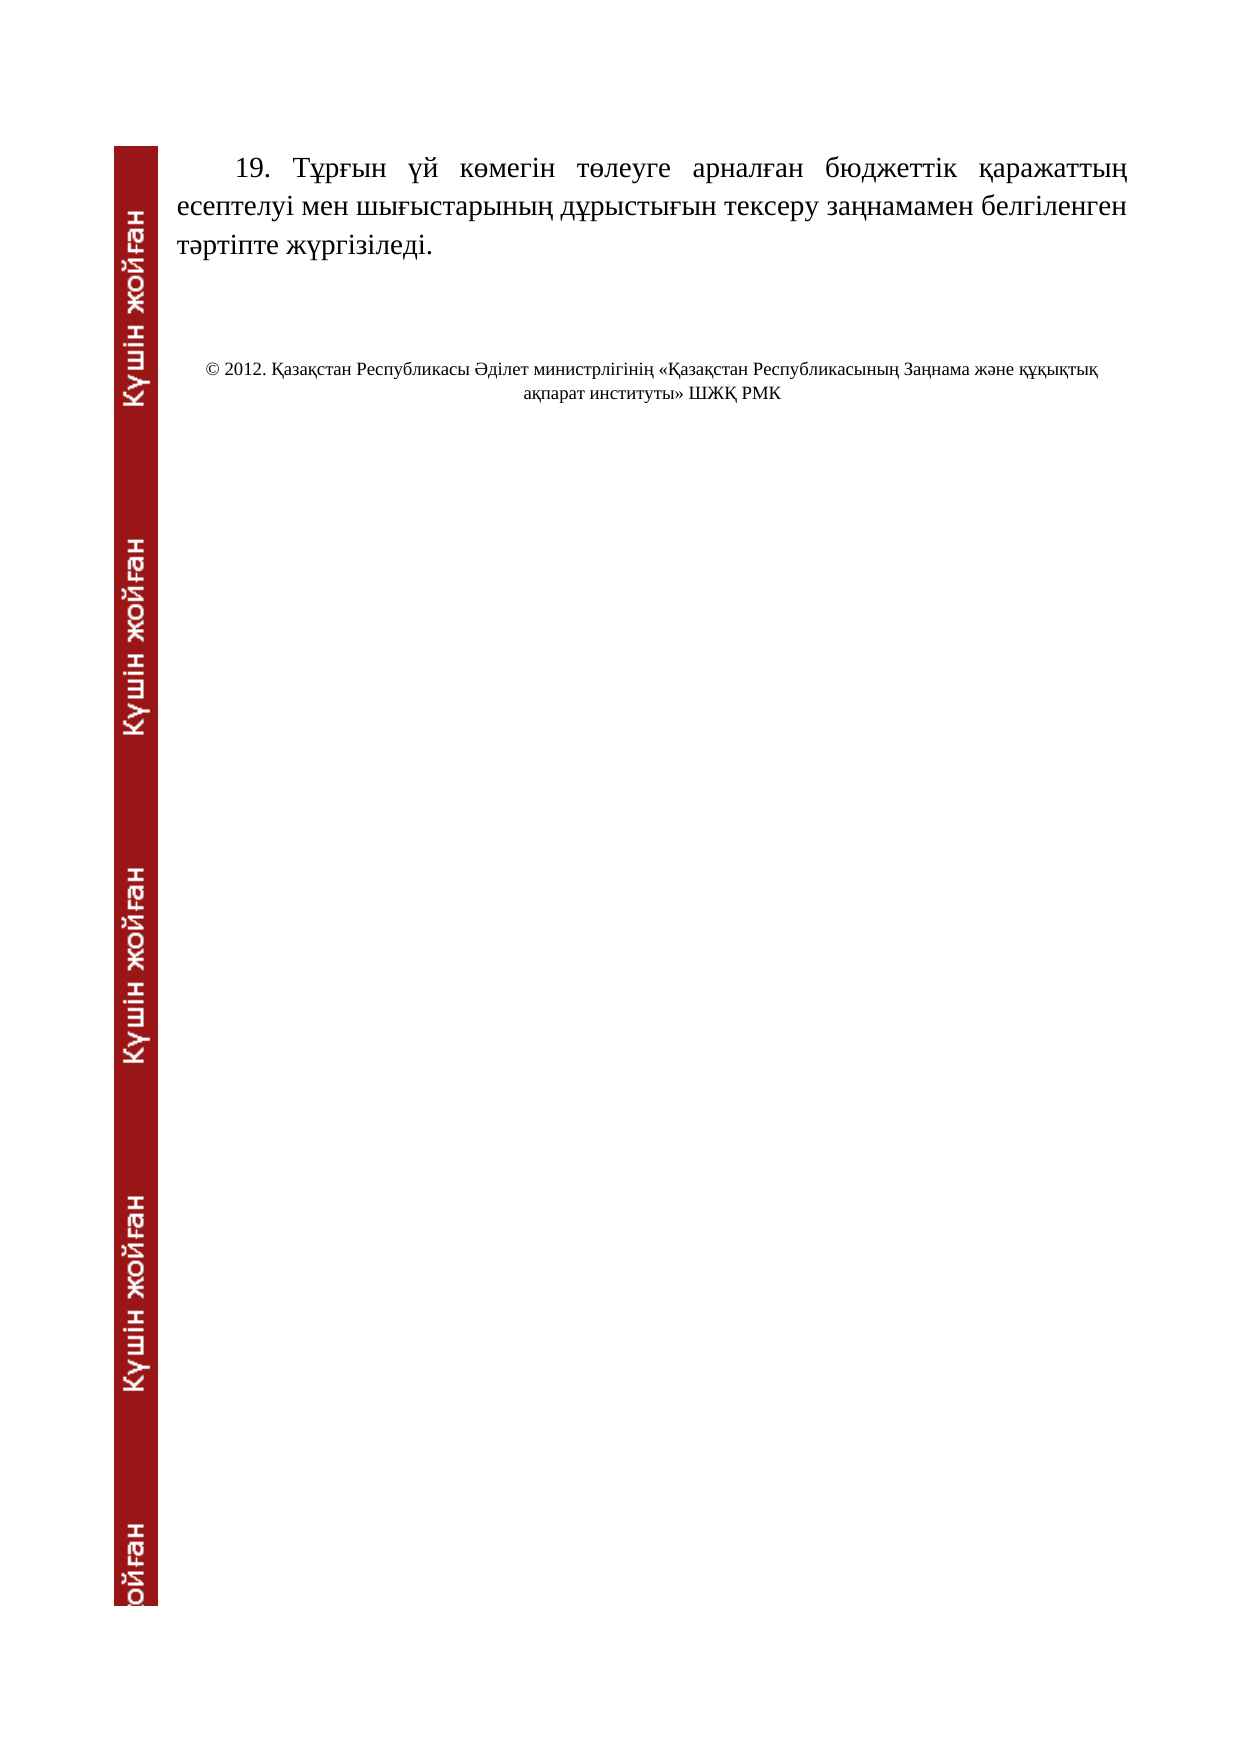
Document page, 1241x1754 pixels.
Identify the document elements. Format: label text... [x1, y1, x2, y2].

picture [114, 146, 158, 150]
text 19. Тұрғын үй көмегiн төлеуге арналған бюджеттiк қаражаттың есептелуi мен шығыстарының дұрыстығын тексеру заңнамамен белгiленген тәртiпте жүргiзiледi. [112, 150, 1128, 261]
picture [114, 261, 158, 357]
text © 2012. Қазақстан Республикасы Әділет министрлігінің «Қазақстан Республикасының Заңнама және құқықтық ақпарат институты» ШЖҚ РМК [112, 357, 1128, 404]
picture [114, 404, 158, 1606]
